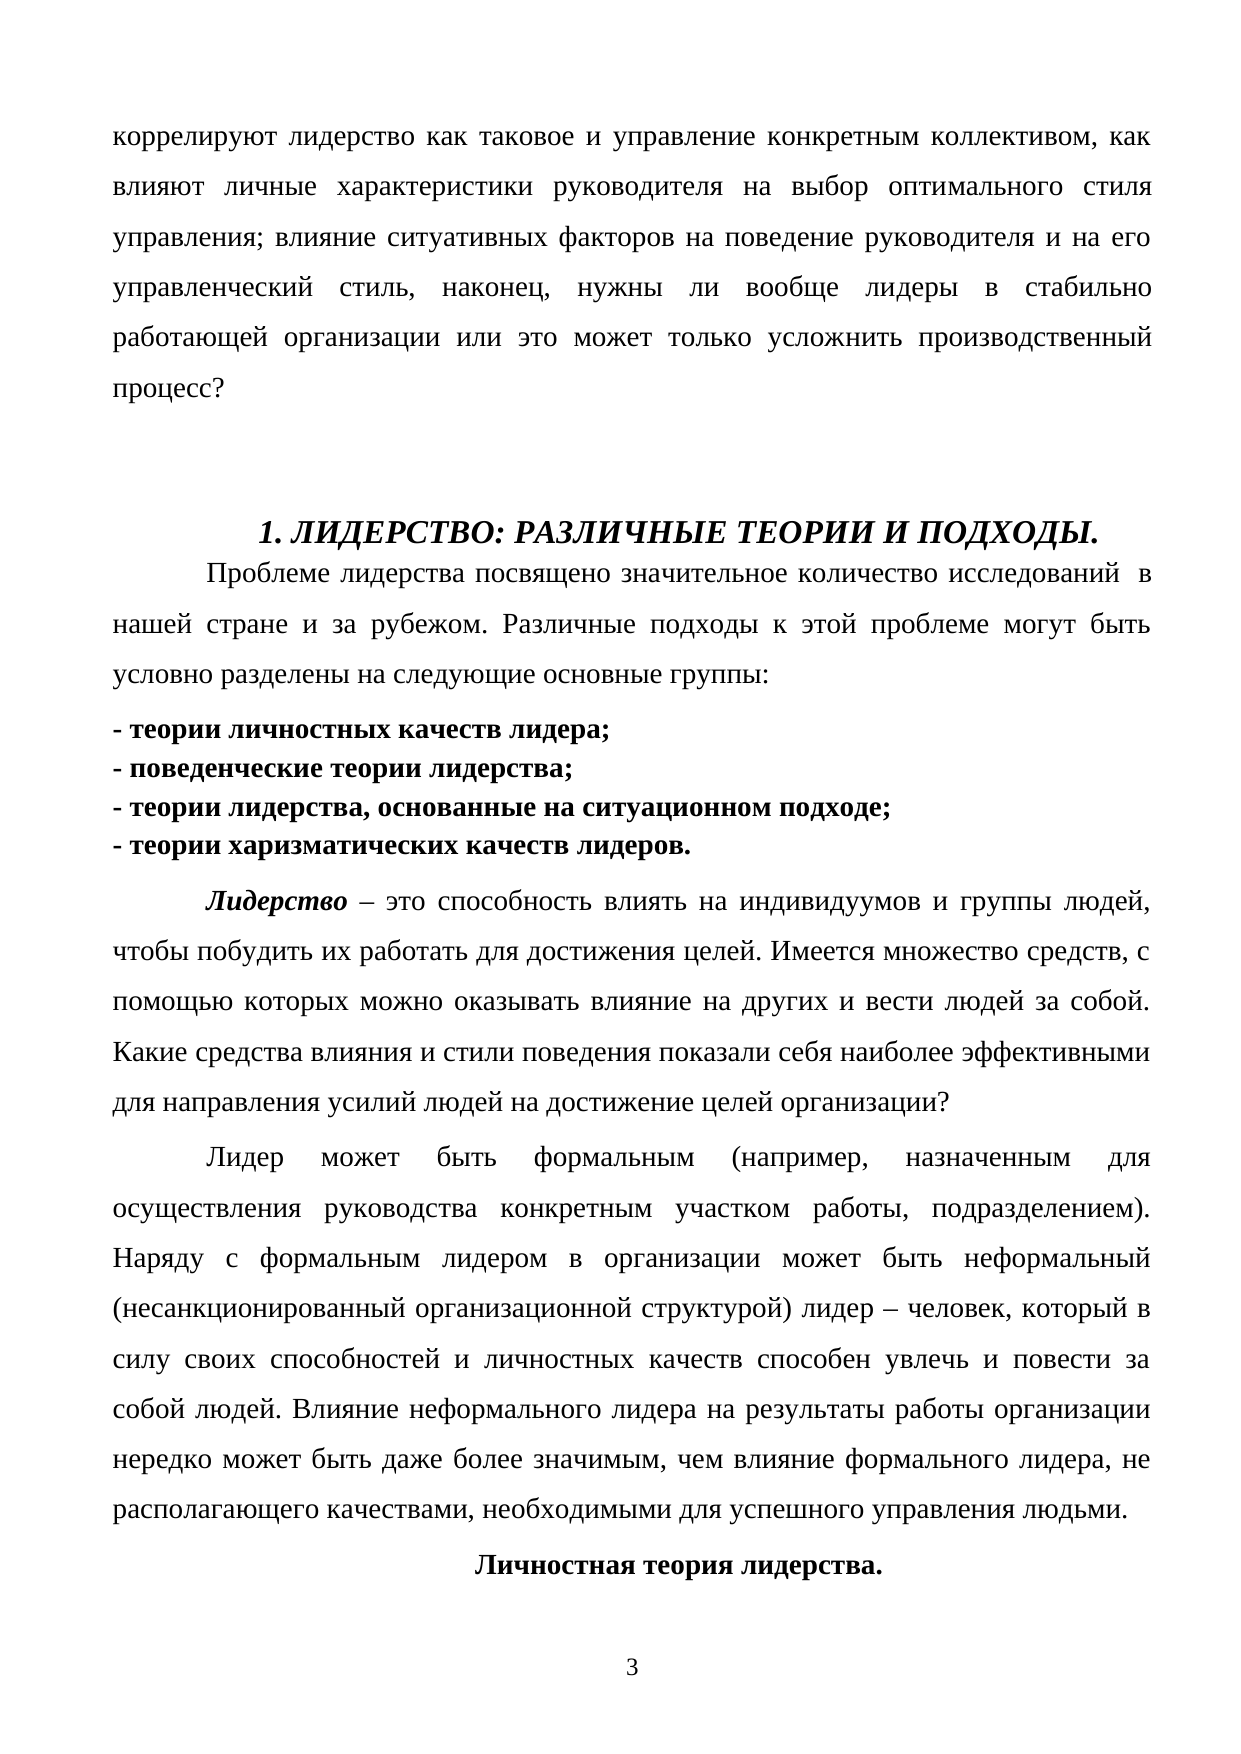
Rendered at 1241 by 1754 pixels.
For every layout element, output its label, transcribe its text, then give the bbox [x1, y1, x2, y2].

text Проблеме лидерства посвящено значительное количество исследований в нашей стране и за рубежом. Различные подходы к этой проблеме могут быть условно разделены на следующие основные группы: [112, 555, 1152, 689]
text - теории харизматических качеств лидеров. [112, 827, 1152, 861]
text - теории личностных качеств лидера; [112, 711, 1152, 745]
text Лидерство – это способность влиять на индивидуумов и группы людей, чтобы побудить их работать для достижения целей. Имеется множество средств, с помощью которых можно оказывать влияние на других и вести людей за собой. Какие средства влияния и стили поведения показали себя наиболее эффективными для направления усилий людей на достижение целей организации? [112, 883, 1152, 1118]
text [112, 118, 1152, 403]
text 1. ЛИДЕРСТВО: РАЗЛИЧНЫЕ ТЕОРИИ И ПОДХОДЫ. [112, 512, 1152, 550]
text - поведенческие теории лидерства; [112, 750, 1152, 784]
text Личностная теория лидерства. [112, 1547, 1152, 1581]
text Лидер может быть формальным (например, назначенным для осуществления руководства конкретным участком работы, подразделением). Наряду с формальным лидером в организации может быть неформальный (несанкционированный организационной структурой) лидер – человек, который в силу своих способностей и личностных качеств способен увлечь и повести за собой людей. Влияние неформального лидера на результаты работы организации нередко может быть даже более значимым, чем влияние формального лидера, не располагающего качествами, необходимыми для успешного управления людьми. [112, 1139, 1152, 1525]
text - теории лидерства, основанные на ситуационном подходе; [112, 789, 1152, 822]
